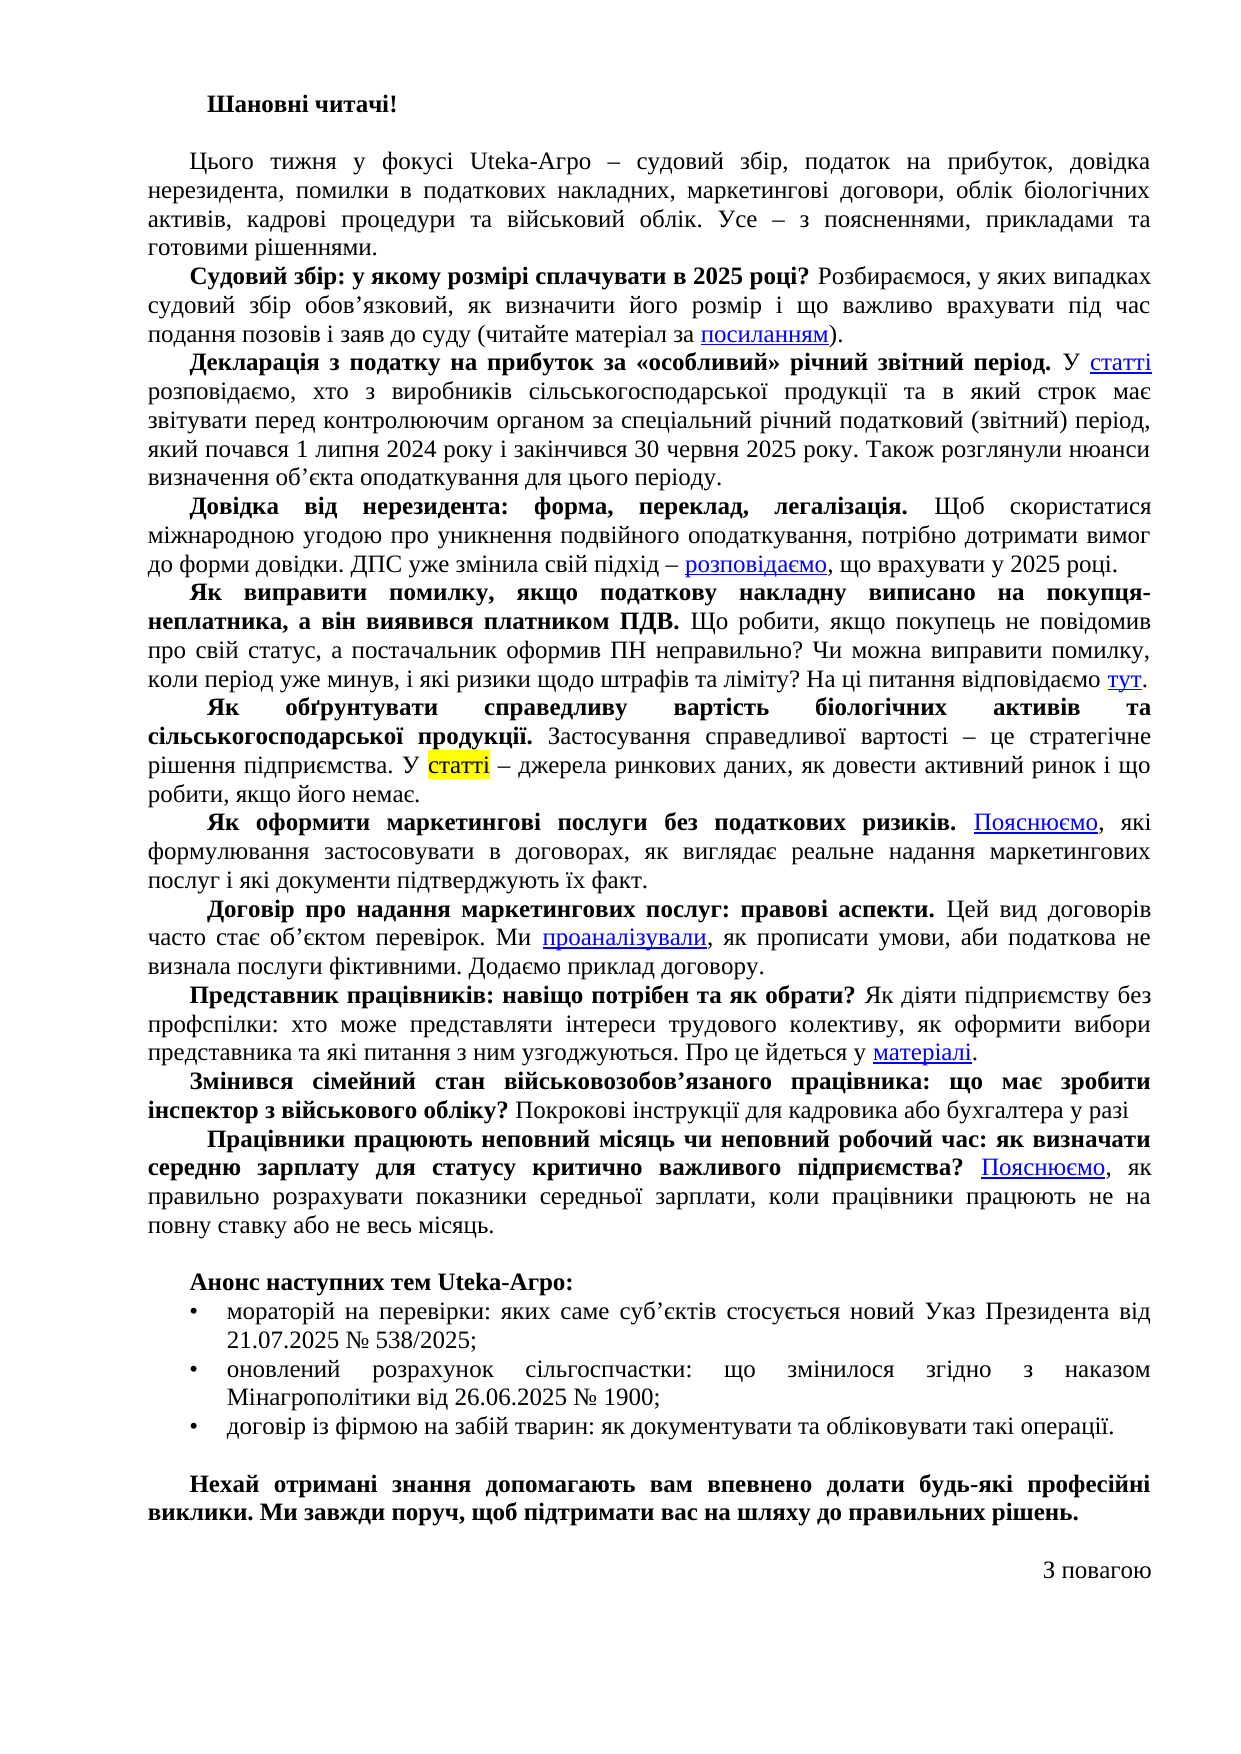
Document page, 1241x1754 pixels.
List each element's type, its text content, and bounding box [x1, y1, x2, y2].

text Договір про надання маркетингових послуг: правові аспекти. Цей вид договорів часто стає об’єктом перевірок. Ми проаналізували, як прописати умови, аби податкова не визнала послуги фіктивними. Додаємо приклад договору. [148, 894, 1152, 980]
text Як обґрунтувати справедливу вартість біологічних активів та сільськогосподарської продукції. Застосування справедливої вартості – це стратегічне рішення підприємства. У статті – джерела ринкових даних, як довести активний ринок і що робити, якщо його немає. [148, 692, 1152, 807]
list оновлений розрахунок сільгоспчастки: що змінилося згідно з наказом Мінагрополітики від 26.06.2025 № 1900; [189, 1354, 1152, 1411]
text З повагою [148, 1555, 1152, 1584]
text Анонс наступних тем Uteka-Агро: [148, 1267, 1152, 1296]
list договір із фірмою на забій тварин: як документувати та обліковувати такі операції. [189, 1411, 1152, 1440]
text Змінився сімейний стан військовозобов’язаного працівника: що має зробити інспектор з військового обліку? Покрокові інструкції для кадровика або бухгалтера у разі [148, 1066, 1152, 1124]
text Працівники працюють неповний місяць чи неповний робочий час: як визначати середню зарплату для статусу критично важливого підприємства? Пояснюємо, як правильно розрахувати показники середньої зарплати, коли працівники працюють не на повну ставку або не весь місяць. [148, 1124, 1152, 1239]
text Як виправити помилку, якщо податкову накладну виписано на покупця-неплатника, а він виявився платником ПДВ. Що робити, якщо покупець не повідомив про свій статус, а постачальник оформив ПН неправильно? Чи можна виправити помилку, коли період уже минув, і які ризики щодо штрафів та ліміту? На ці питання відповідаємо тут. [148, 577, 1152, 692]
list мораторій на перевірки: яких саме суб’єктів стосується новий Указ Президента від 21.07.2025 № 538/2025; [189, 1296, 1152, 1354]
text Судовий збір: у якому розмірі сплачувати в 2025 році? Розбираємося, у яких випадках судовий збір обов’язковий, як визначити його розмір і що важливо врахувати під час подання позовів і заяв до суду (читайте матеріал за посиланням). [148, 261, 1152, 347]
text Довідка від нерезидента: форма, переклад, легалізація. Щоб скористатися міжнародною угодою про уникнення подвійного оподаткування, потрібно дотримати вимог до форми довідки. ДПС уже змінила свій підхід – розповідаємо, що врахувати у 2025 році. [148, 491, 1152, 577]
text Представник працівників: навіщо потрібен та як обрати? Як діяти підприємству без профспілки: хто може представляти інтереси трудового колективу, як оформити вибори представника та які питання з ним узгоджуються. Про це йдеться у матеріалі. [148, 980, 1152, 1066]
text Декларація з податку на прибуток за «особливий» річний звітний період. У статті розповідаємо, хто з виробників сільськогосподарської продукції та в який строк має звітувати перед контролюючим органом за спеціальний річний податковий (звітний) період, який почався 1 липня 2024 року і закінчився 30 червня 2025 року. Також розглянули нюанси визначення об’єкта оподаткування для цього періоду. [148, 347, 1152, 491]
text Як оформити маркетингові послуги без податкових ризиків. Пояснюємо, які формулювання застосовувати в договорах, як виглядає реальне надання маркетингових послуг і які документи підтверджують їх факт. [148, 807, 1152, 894]
text Цього тижня у фокусі Uteka-Агро – судовий збір, податок на прибуток, довідка нерезидента, помилки в податкових накладних, маркетингові договори, облік біологічних активів, кадрові процедури та військовий облік. Усе – з поясненнями, прикладами та готовими рішеннями. [148, 146, 1152, 261]
text Нехай отримані знання допомагають вам впевнено долати будь-які професійні виклики. Ми завжди поруч, щоб підтримати вас на шляху до правильних рішень. [148, 1469, 1152, 1526]
text Шановні читачі! [148, 89, 1152, 117]
